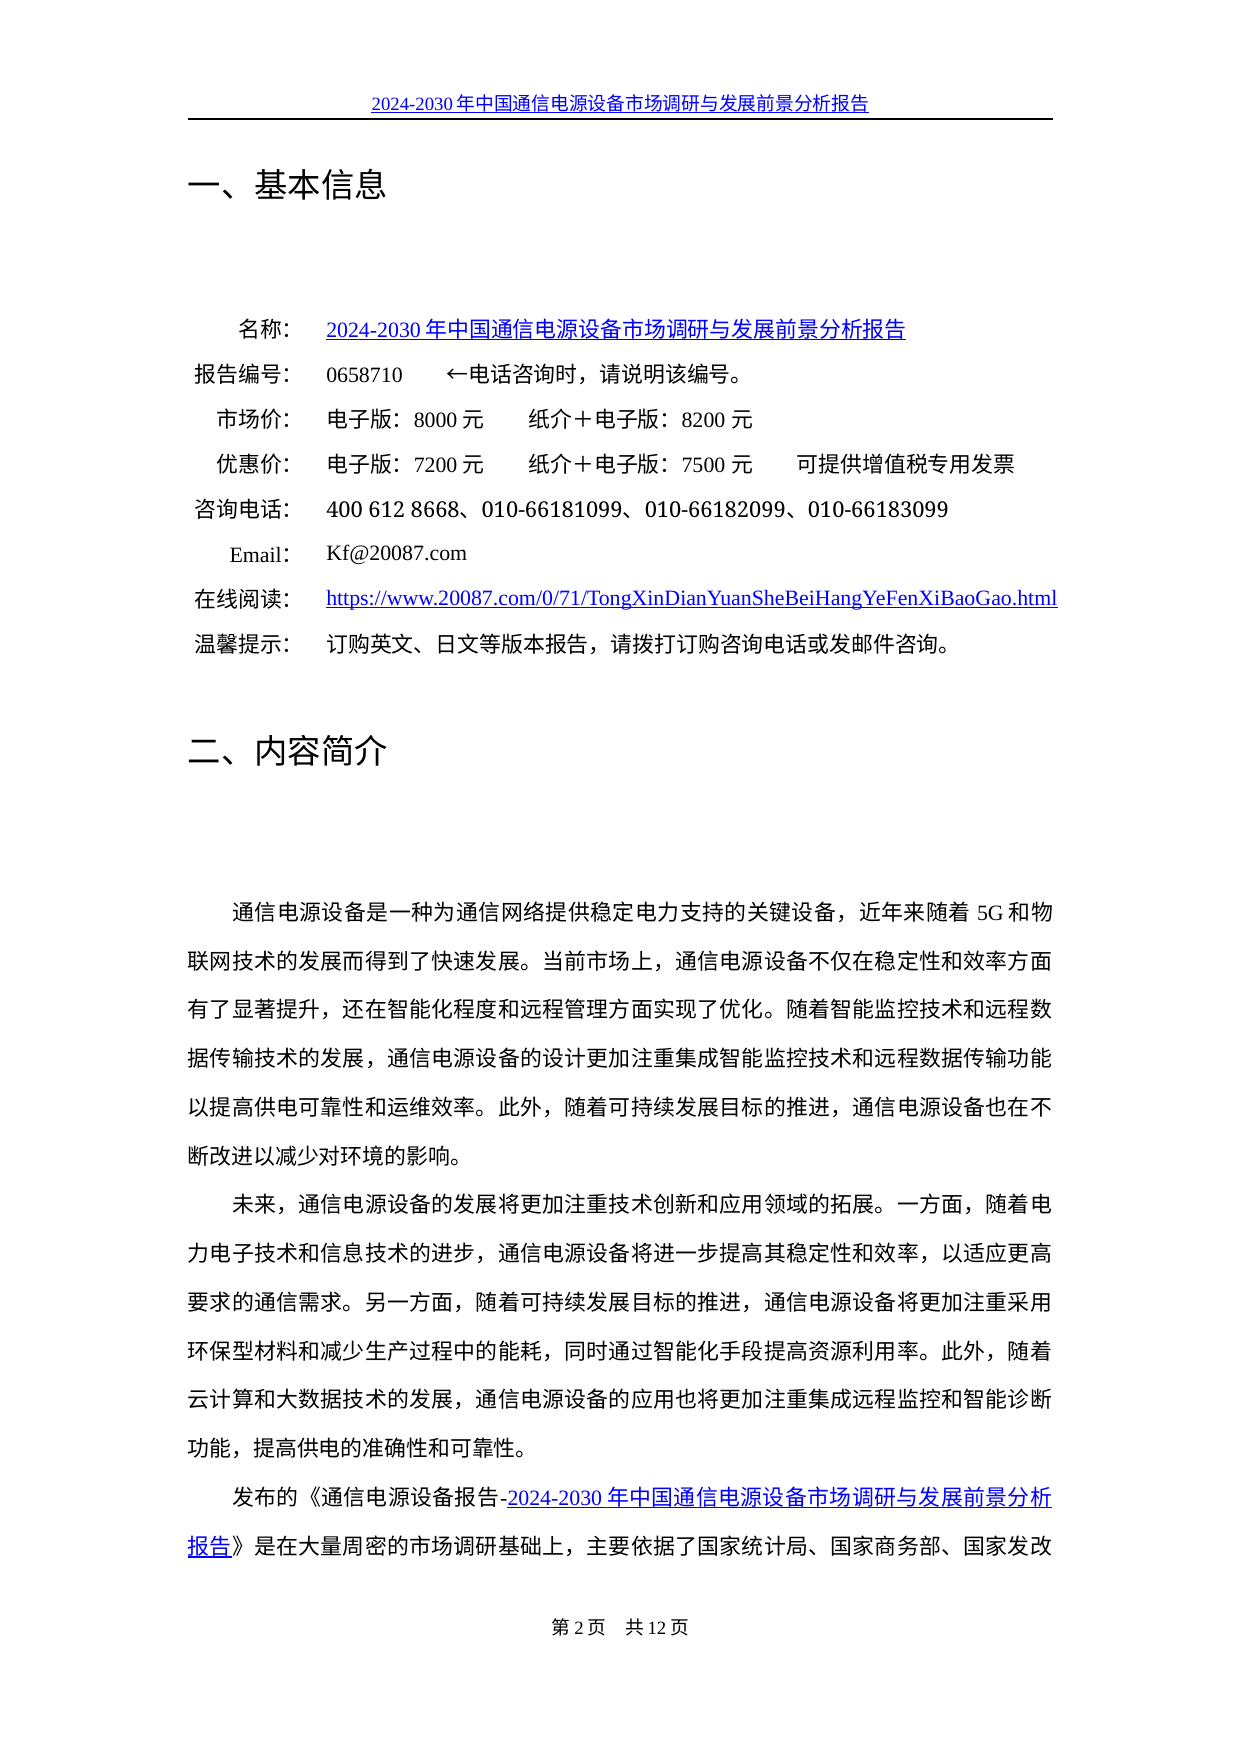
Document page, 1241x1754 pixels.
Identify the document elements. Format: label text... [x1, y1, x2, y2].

table_cell 优惠价： [167, 447, 315, 492]
table_cell 咨询电话： [167, 492, 315, 537]
table_cell 电子版：8000 元 纸介＋电子版：8200 元 [315, 402, 1073, 447]
table_cell 0658710 ←电话咨询时，请说明该编号。 [315, 357, 1073, 402]
title 二、内容简介 [187, 717, 1053, 782]
table_cell Kf@20087.com [315, 537, 1073, 582]
table_cell [315, 582, 1073, 627]
table_cell Email： [167, 537, 315, 582]
table_cell 在线阅读： [167, 582, 315, 627]
table_cell 电子版：7200 元 纸介＋电子版：7500 元 可提供增值税专用发票 [315, 447, 1073, 492]
title 一、基本信息 [187, 150, 1053, 215]
table_cell 400 612 8668、010-66181099、010-66182099、010-66183099 [315, 492, 1073, 537]
table_cell 订购英文、日文等版本报告，请拨打订购咨询电话或发邮件咨询。 [315, 627, 1073, 672]
table_header 名称： [167, 312, 315, 357]
table_cell 报告编号： [167, 357, 315, 402]
table_header 2024-2030年中国通信电源设备市场调研与发展前景分析报告 [315, 312, 1073, 357]
table_cell 温馨提示： [167, 627, 315, 672]
table_cell 市场价： [167, 402, 315, 447]
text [187, 894, 1053, 1561]
